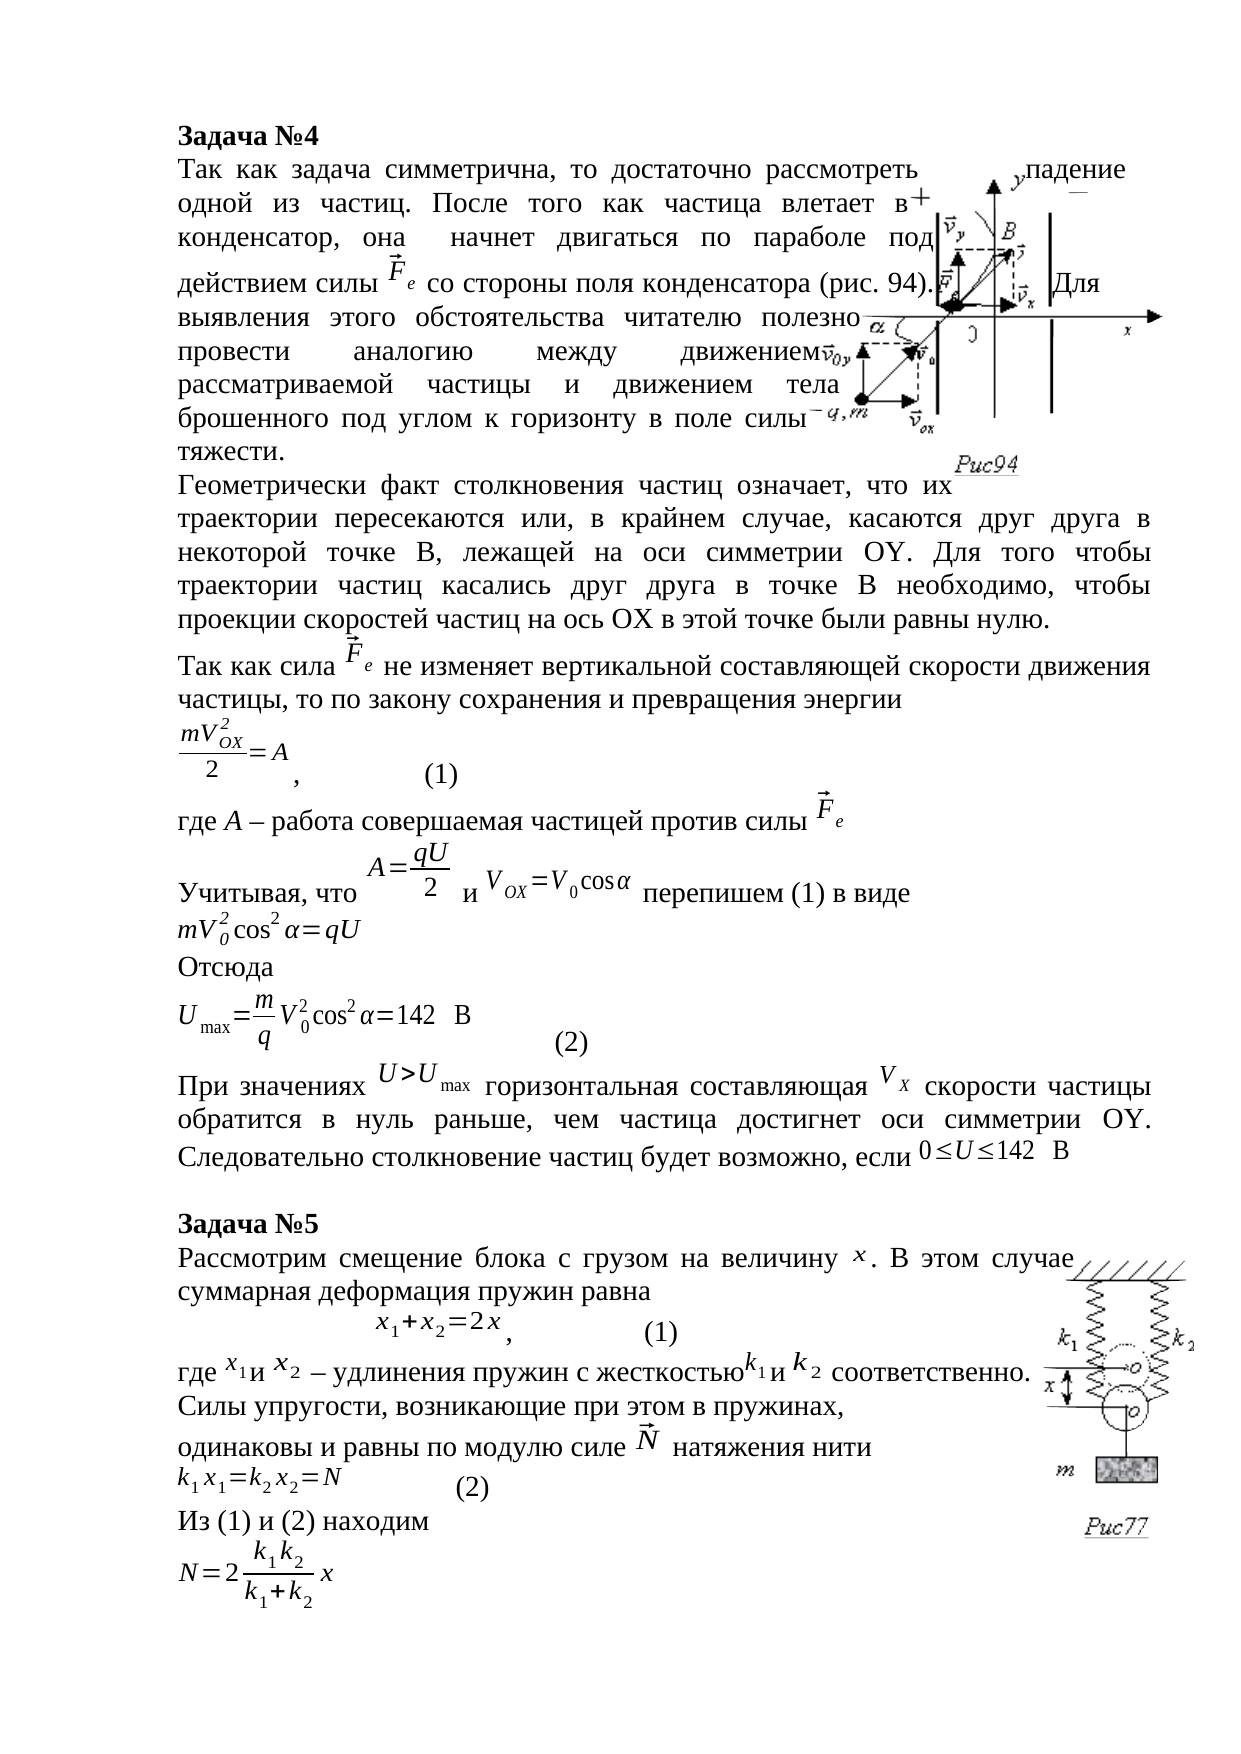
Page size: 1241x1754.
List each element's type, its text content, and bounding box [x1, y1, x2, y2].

text где А – работа совершаемая частицей против силы [177, 689, 1152, 736]
text , (1) [177, 1206, 1152, 1247]
text Из (1) и (2) находим [177, 1402, 1152, 1436]
text одинаковы и равны по модулю силе натяжения нити [177, 1321, 1152, 1362]
text Задача №5 [177, 1106, 1152, 1139]
text (2) [177, 1362, 1152, 1402]
text Сила , действующая на блок с грузом, равна по абсолютной величине , то есть [177, 1511, 1152, 1582]
text (2) [177, 882, 1152, 957]
text Геометрически факт столкновения частиц означает, что их траектории пересекаются или, в крайнем случае, касаются друг друга в некоторой точке В, лежащей на оси симметрии OY. Для того чтобы траектории частиц касались друг друга в точке В необходимо, чтобы проекции скоростей частиц на ось OX в этой точке были равны нулю. [177, 366, 1152, 534]
text Так как сила не изменяет вертикальной составляющей скорости движения частицы, то по закону сохранения и превращения энергии [177, 534, 1152, 614]
text Так как задача симметрична, то достаточно рассмотреть падение одной из частиц. После того как частица влетает в конденсатор, она начнет двигаться по параболе под действием силы со стороны поля конденсатора (рис. 94). Для выявления этого обстоятельства читателю полезно провести аналогию между движением рассматриваемой частицы и движением тела брошенного под углом к горизонту в поле силы тяжести. [177, 152, 1152, 366]
text Рассмотрим смещение блока с грузом на величину . В этом случае суммарная деформация пружин равна [177, 1139, 1152, 1206]
text Силы упругости, возникающие при этом в пружинах, [177, 1287, 1152, 1321]
text , (1) [177, 614, 1152, 689]
text Отсюда [177, 849, 1152, 882]
text где и – удлинения пружин с жесткостьюи соответственно. [177, 1247, 1152, 1287]
text Задача №4 [177, 118, 1152, 152]
text При значениях горизонтальная составляющая скорости частицы обратится в нуль раньше, чем частица достигнет оси симметрии OY. Следовательно столкновение частиц будет возможно, если [177, 957, 1152, 1072]
text Учитывая, что и перепишем (1) в виде [177, 736, 1152, 808]
